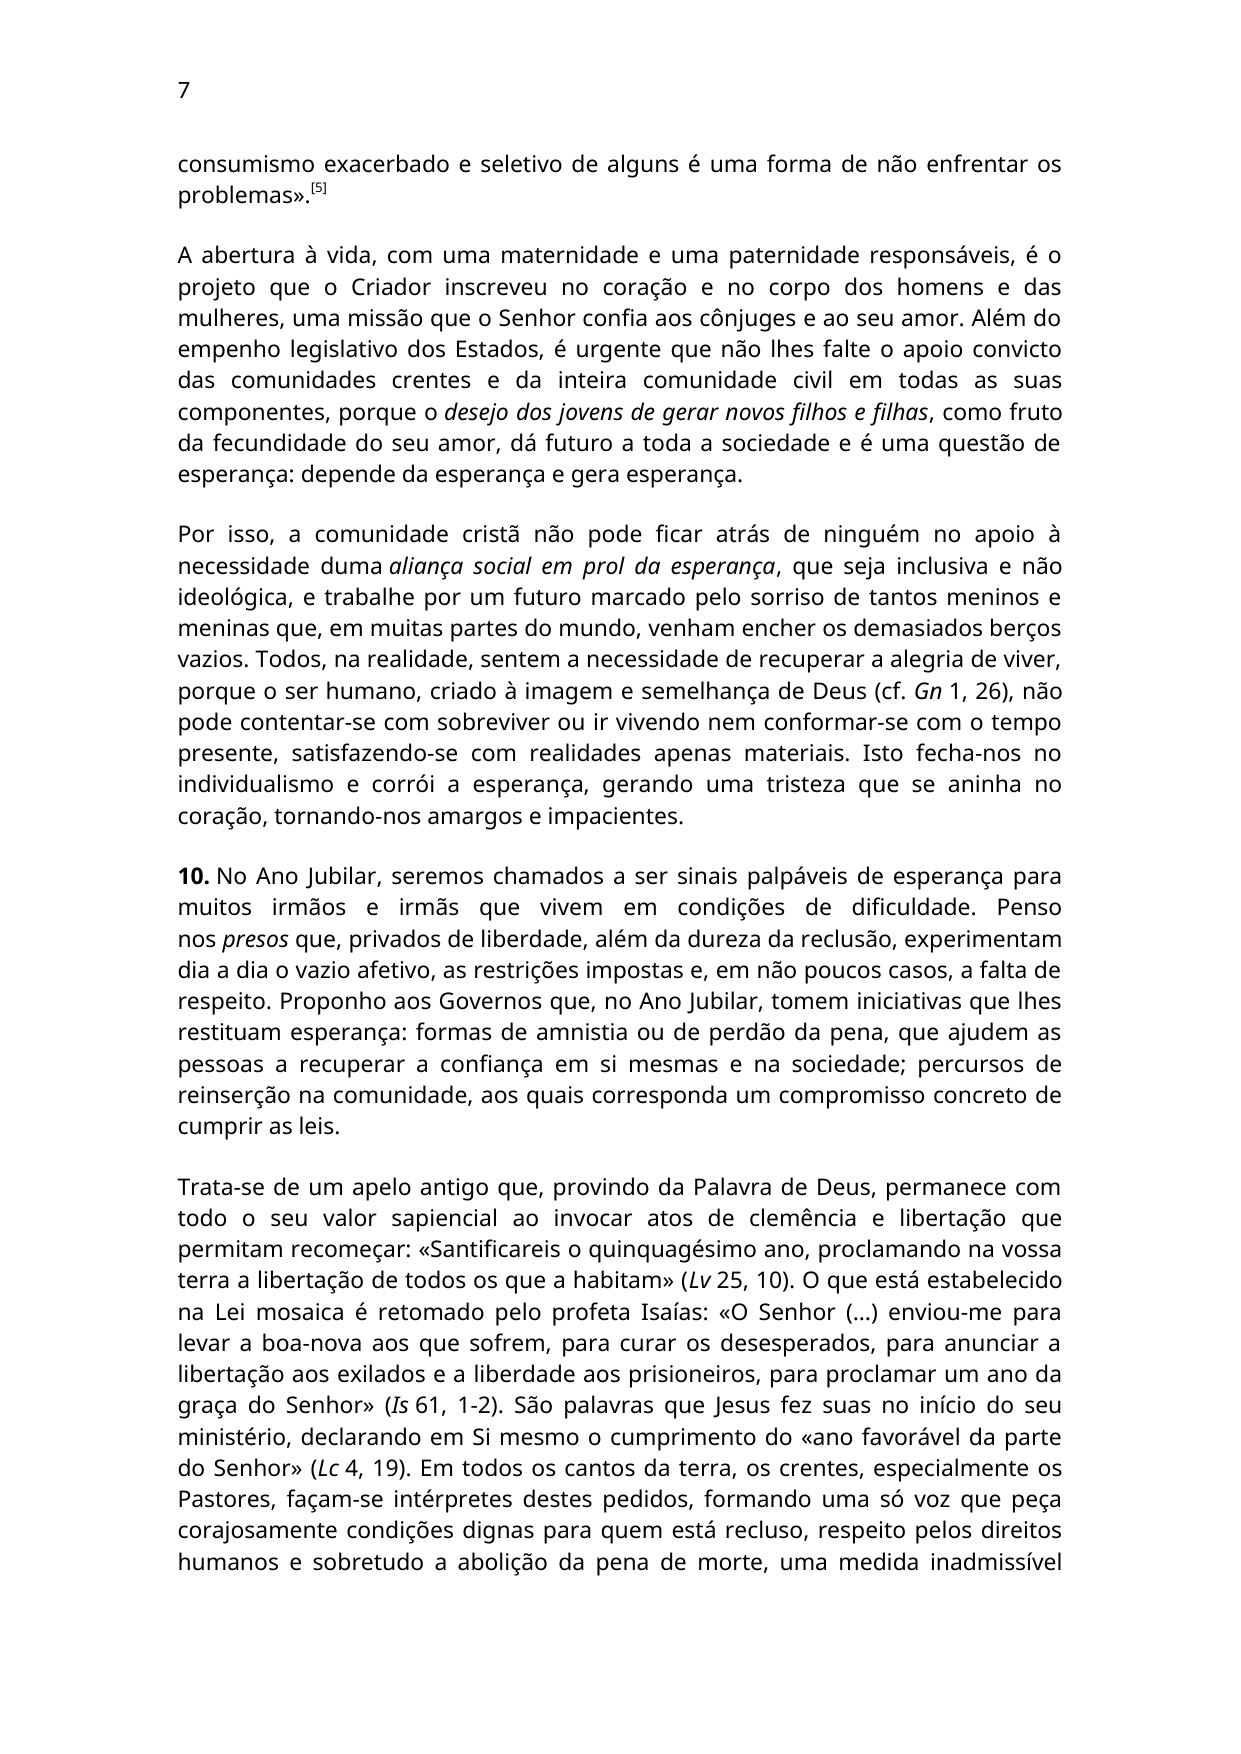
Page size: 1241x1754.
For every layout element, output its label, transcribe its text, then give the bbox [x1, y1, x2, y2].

text 10. No Ano Jubilar, seremos chamados a ser sinais palpáveis de esperança para muitos irmãos e irmãs que vivem em condições de dificuldade. Penso nos presos que, privados de liberdade, além da dureza da reclusão, experimentam dia a dia o vazio afetivo, as restrições impostas e, em não poucos casos, a falta de respeito. Proponho aos Governos que, no Ano Jubilar, tomem iniciativas que lhes restituam esperança: formas de amnistia ou de perdão da pena, que ajudem as pessoas a recuperar a confiança em si mesmas e na sociedade; percursos de reinserção na comunidade, aos quais corresponda um compromisso concreto de cumprir as leis. [177, 860, 1063, 1141]
text Por isso, a comunidade cristã não pode ficar atrás de ninguém no apoio à necessidade duma aliança social em prol da esperança, que seja inclusiva e não ideológica, e trabalhe por um futuro marcado pelo sorriso de tantos meninos e meninas que, em muitas partes do mundo, venham encher os demasiados berços vazios. Todos, na realidade, sentem a necessidade de recuperar a alegria de viver, porque o ser humano, criado à imagem e semelhança de Deus (cf. Gn 1, 26), não pode contentar-se com sobreviver ou ir vivendo nem conformar-se com o tempo presente, satisfazendo-se com realidades apenas materiais. Isto fecha-nos no individualismo e corrói a esperança, gerando uma tristeza que se aninha no coração, tornando-nos amargos e impacientes. [177, 518, 1063, 831]
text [177, 1171, 1063, 1577]
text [177, 148, 1063, 210]
text A abertura à vida, com uma maternidade e uma paternidade responsáveis, é o projeto que o Criador inscreveu no coração e no corpo dos homens e das mulheres, uma missão que o Senhor confia aos cônjuges e ao seu amor. Além do empenho legislativo dos Estados, é urgente que não lhes falte o apoio convicto das comunidades crentes e da inteira comunidade civil em todas as suas componentes, porque o desejo dos jovens de gerar novos filhos e filhas, como fruto da fecundidade do seu amor, dá futuro a toda a sociedade e é uma questão de esperança: depende da esperança e gera esperança. [177, 239, 1063, 489]
